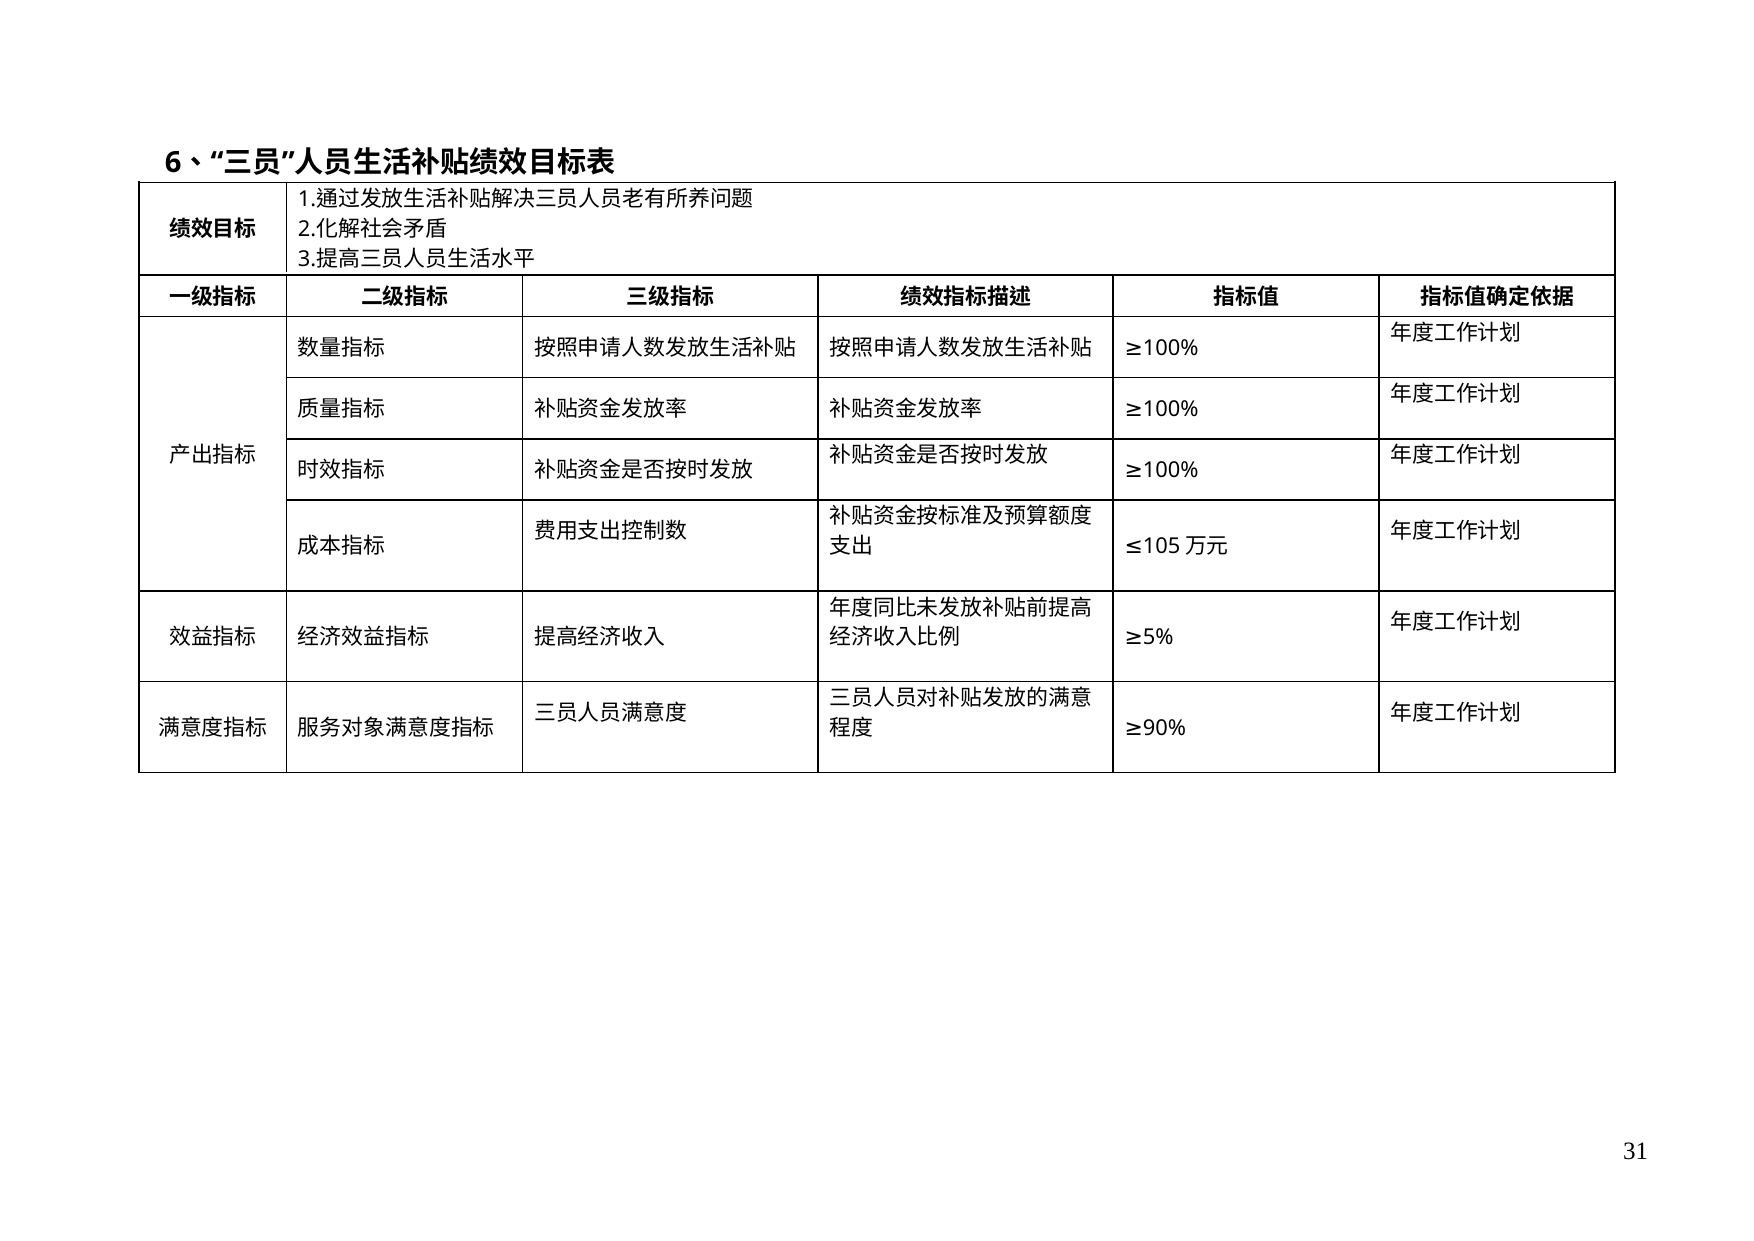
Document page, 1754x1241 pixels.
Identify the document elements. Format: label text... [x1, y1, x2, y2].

table_header 二级指标 [287, 276, 522, 316]
table_cell 经济效益指标 [287, 592, 522, 681]
table_cell ≥100% [1114, 317, 1378, 377]
table_cell 成本指标 [287, 501, 522, 590]
table_cell 补贴资金发放率 [523, 378, 817, 438]
table_cell 补贴资金是否按时发放 [523, 440, 817, 499]
table_cell 补贴资金按标准及预算额度支出 [819, 501, 1112, 590]
table_header 一级指标 [140, 276, 286, 316]
table_cell 年度工作计划 [1380, 682, 1614, 772]
table_cell 满意度指标 [140, 682, 286, 772]
table_cell 补贴资金发放率 [819, 378, 1112, 438]
table_cell 费用支出控制数 [523, 501, 817, 590]
table_cell 服务对象满意度指标 [287, 682, 522, 772]
table_header 1.通过发放生活补贴解决三员人员老有所养问题 2.化解社会矛盾 3.提高三员人员生活水平 [287, 183, 1614, 272]
table_cell 年度工作计划 [1380, 317, 1614, 377]
table_cell ≥90% [1114, 682, 1378, 772]
table_cell 补贴资金是否按时发放 [819, 440, 1112, 499]
table_cell 按照申请人数发放生活补贴 [819, 317, 1112, 377]
table_header 绩效目标 [140, 183, 286, 272]
table_cell 数量指标 [287, 317, 522, 377]
table_cell 年度工作计划 [1380, 501, 1614, 590]
table_cell 效益指标 [140, 592, 286, 681]
table_cell 按照申请人数发放生活补贴 [523, 317, 817, 377]
table_cell 时效指标 [287, 440, 522, 499]
table_cell ≥100% [1114, 378, 1378, 438]
table_cell ≤105万元 [1114, 501, 1378, 590]
table_cell 三员人员满意度 [523, 682, 817, 772]
table_cell 年度工作计划 [1380, 440, 1614, 499]
table_cell 提高经济收入 [523, 592, 817, 681]
table_cell ≥5% [1114, 592, 1378, 681]
table_header 绩效指标描述 [819, 276, 1112, 316]
table_header 指标值确定依据 [1380, 276, 1614, 316]
table_cell 产出指标 [140, 317, 286, 590]
table_cell 年度同比未发放补贴前提高经济收入比例 [819, 592, 1112, 681]
table_cell ≥100% [1114, 440, 1378, 499]
table_header 指标值 [1114, 276, 1378, 316]
table_cell 三员人员对补贴发放的满意程度 [819, 682, 1112, 772]
text 6、“三员”人员生活补贴绩效目标表 [106, 142, 1648, 181]
table_cell 质量指标 [287, 378, 522, 438]
table_cell 年度工作计划 [1380, 592, 1614, 681]
table_header 三级指标 [523, 276, 817, 316]
table_cell 年度工作计划 [1380, 378, 1614, 438]
